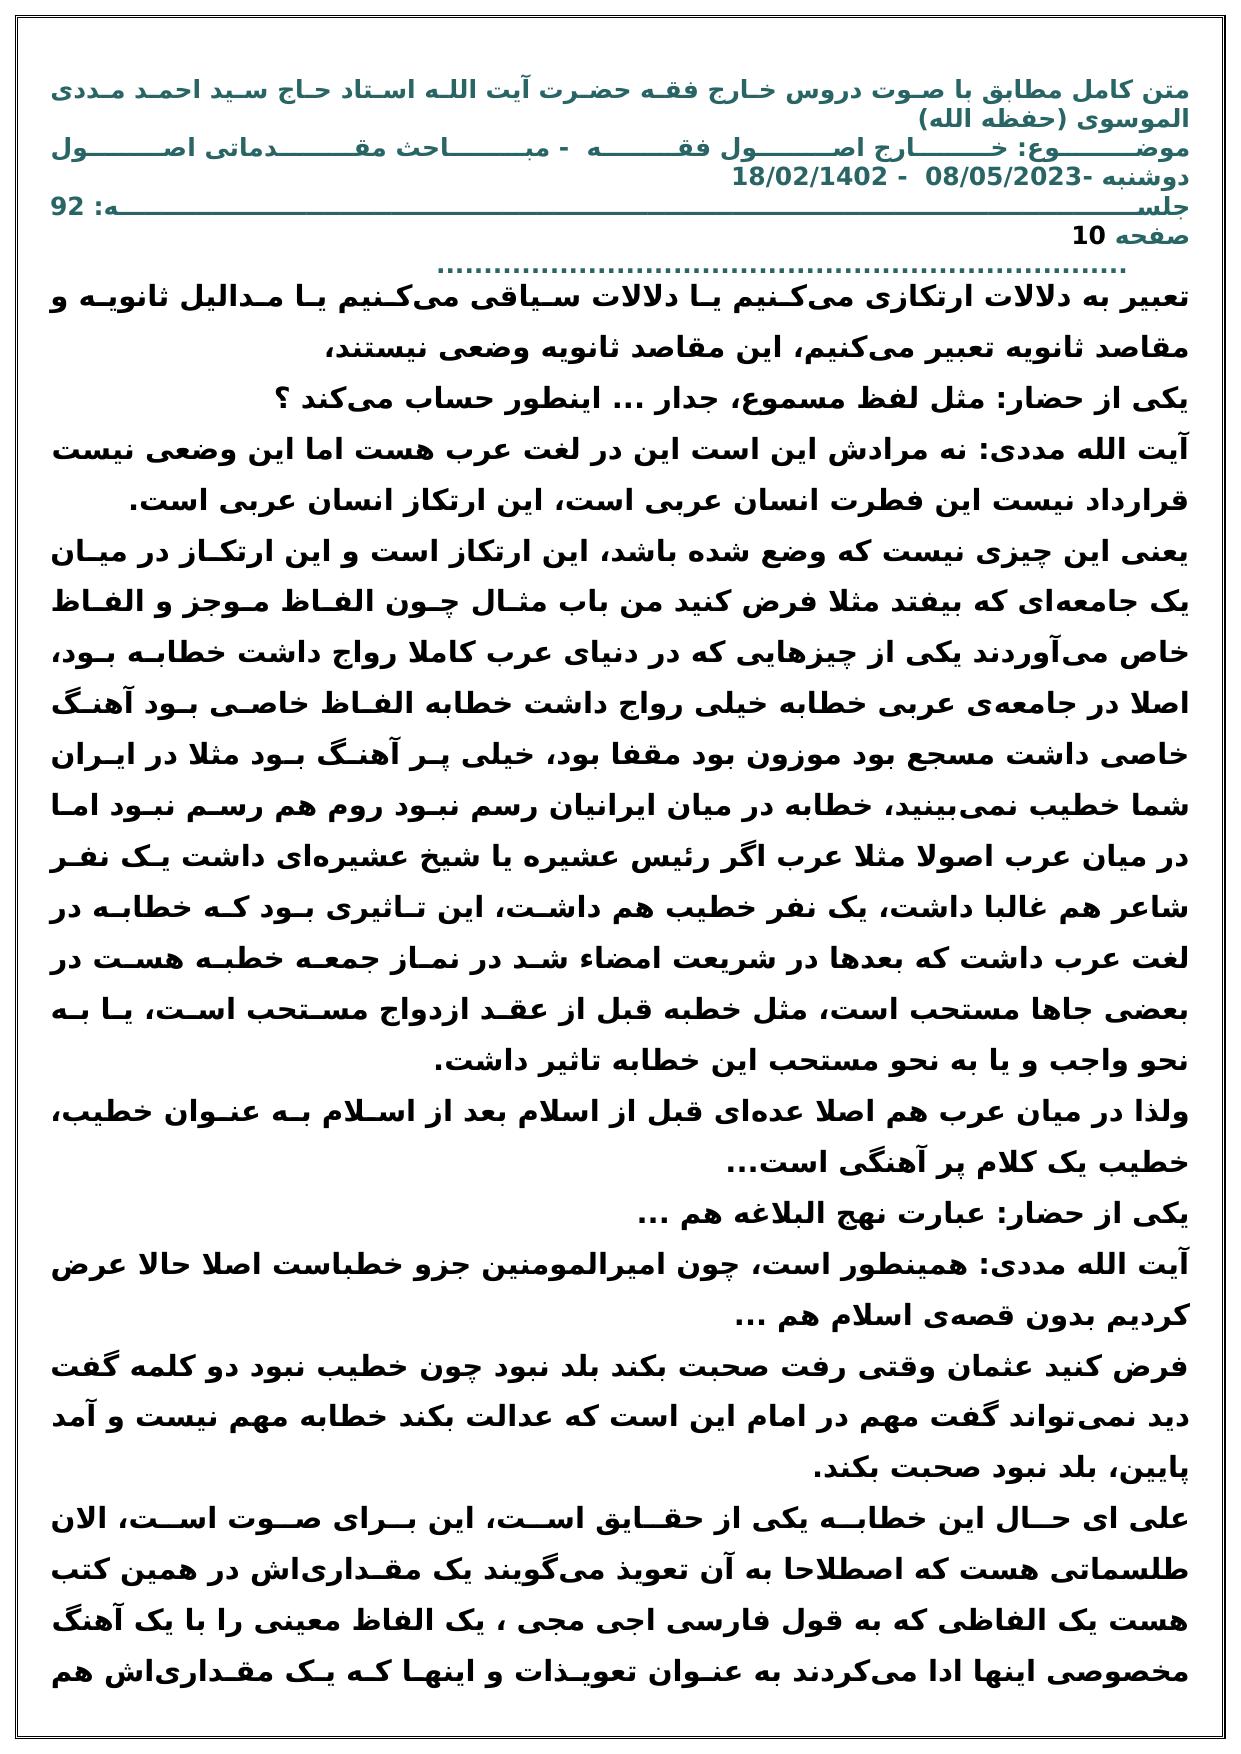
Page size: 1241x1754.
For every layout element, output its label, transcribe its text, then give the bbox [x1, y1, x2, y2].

text یعنی این چیزی نیست که وضع شده باشد، این ارتکاز است و این ارتکاز در میان یک جامعه‌ای که بیفتد مثلا فرض کنید من باب مثال چون الفاظ موجز و الفاظ خاص می‌آوردند یکی از چیزهایی که در دنیای عرب کاملا رواج داشت خطابه بود، اصلا در جامعه‌ی عربی خطابه خیلی رواج داشت خطابه الفاظ خاصی بود آهنگ خاصی داشت مسجع بود موزون بود مقفا بود، خیلی پر آهنگ بود مثلا در ایران شما خطیب نمی‌بینید، خطابه در میان ایرانیان رسم نبود روم هم رسم نبود اما در میان عرب اصولا مثلا عرب اگر رئیس عشیره یا شیخ عشیره‌ای داشت یک نفر شاعر هم غالبا داشت، یک نفر خطیب هم داشت، این تاثیری بود که خطابه در لغت عرب داشت که بعدها در شریعت امضاء شد در نماز جمعه خطبه هست در بعضی جاها مستحب است، مثل خطبه قبل از عقد ازدواج مستحب است، یا به نحو واجب و یا به نحو مستحب این خطابه تاثیر داشت. [50, 534, 1190, 1077]
text آیت الله مددی: نه مرادش این است این در لغت عرب هست اما این وضعی نیست قرارداد نیست این فطرت انسان عربی است، این ارتکاز انسان عربی است. [50, 432, 1190, 517]
text آیت الله مددی: همینطور است، چون امیرالمومنین جزو خطباست اصلا حالا عرض کردیم بدون قصه‌ی اسلام هم ... [50, 1247, 1190, 1332]
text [50, 279, 1190, 364]
text یکی از حضار: مثل لفظ مسموع، جدار ... اینطور حساب می‌کند ؟ [50, 381, 1190, 415]
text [50, 1502, 1190, 1688]
text ولذا در میان عرب هم اصلا عده‌ای قبل از اسلام بعد از اسلام به عنوان خطیب، خطیب یک کلام پر آهنگی است... [50, 1094, 1190, 1179]
text فرض کنید عثمان وقتی رفت صحبت بکند بلد نبود چون خطیب نبود دو کلمه گفت دید نمی‌تواند گفت مهم در امام این است که عدالت بکند خطابه مهم نیست و آمد پایین، بلد نبود صحبت بکند. [50, 1349, 1190, 1485]
text یکی از حضار: عبارت نهج البلاغه هم ... [50, 1196, 1190, 1230]
